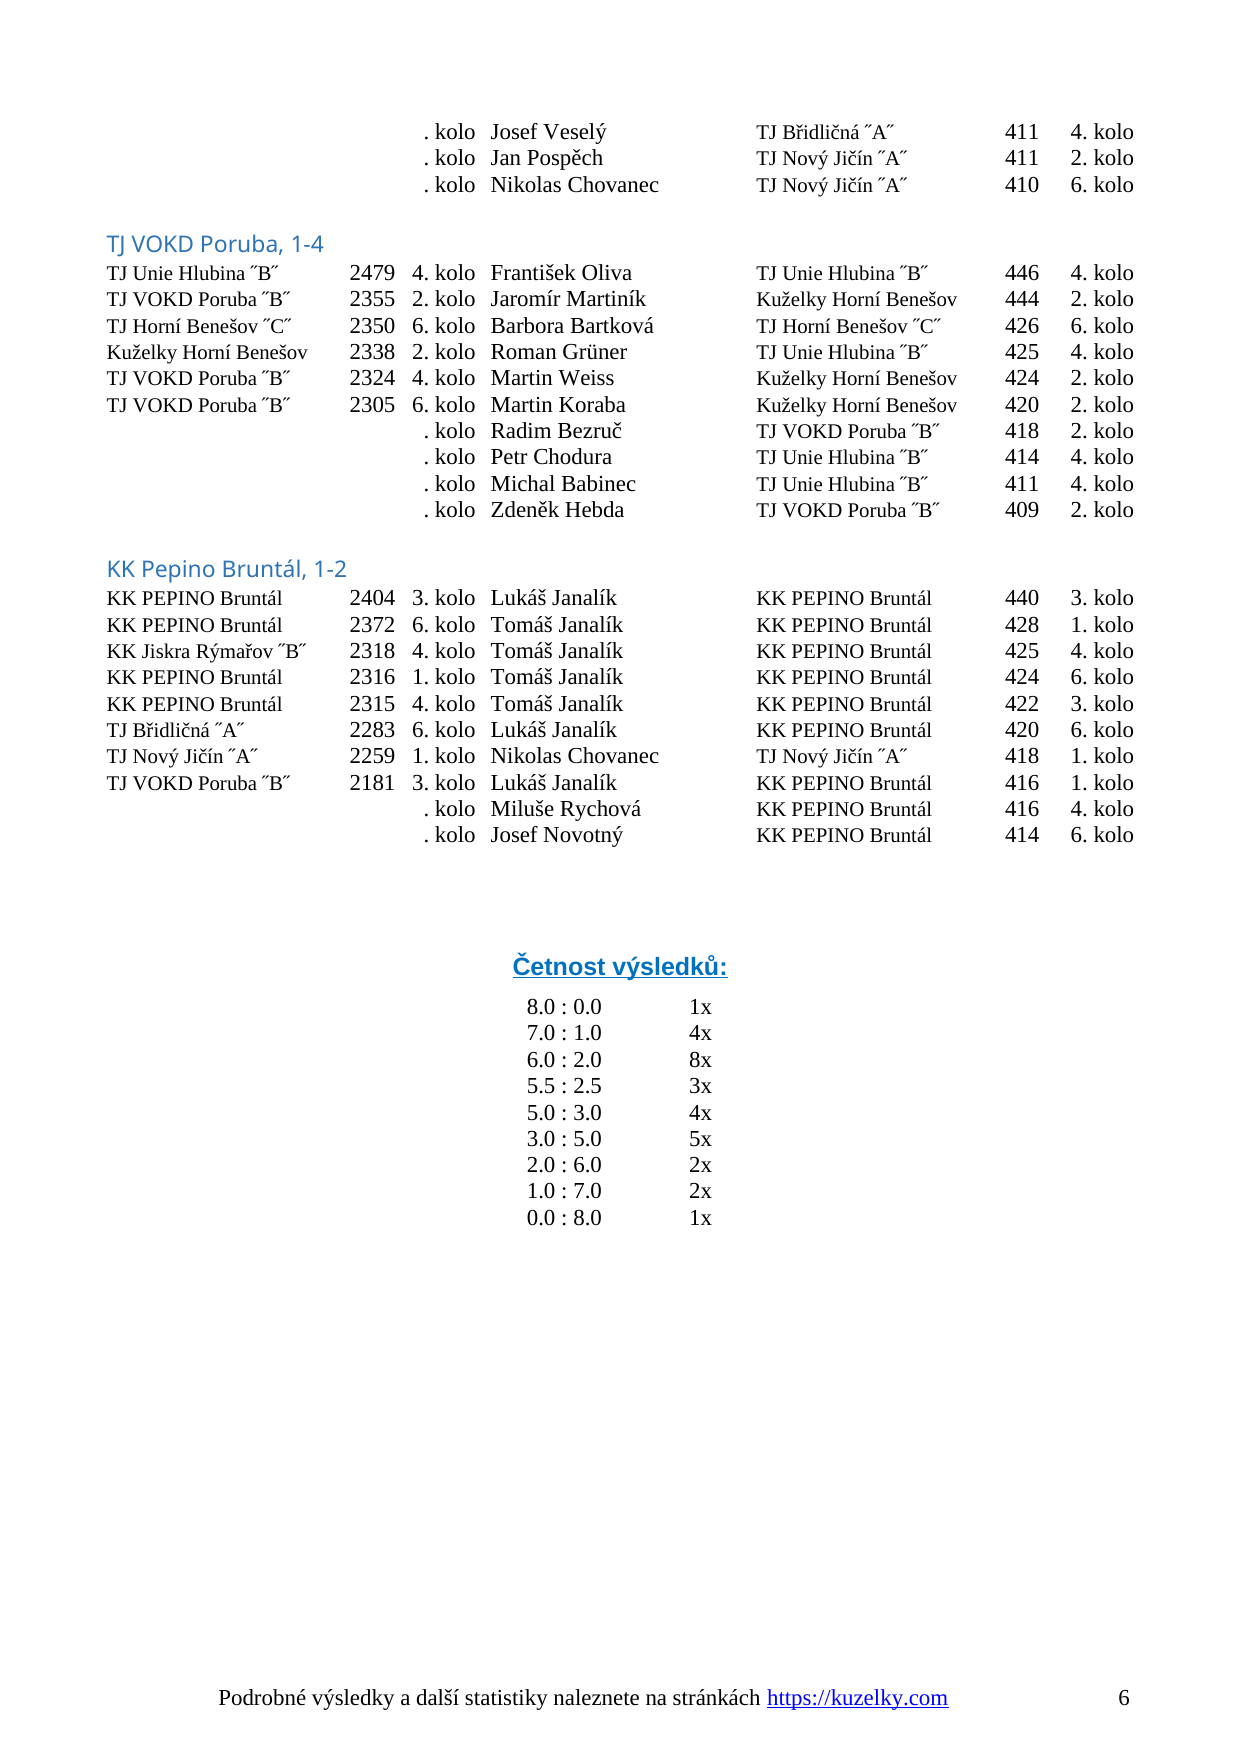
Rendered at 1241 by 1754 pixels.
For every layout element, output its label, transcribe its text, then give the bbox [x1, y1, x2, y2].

text 3.0 : 5.0 5x [106, 1125, 1134, 1151]
text TJ VOKD Poruba ˝B˝ 2181 3. kolo Lukáš Janalík KK PEPINO Bruntál 416 1. kolo [106, 769, 1134, 795]
text 8.0 : 0.0 1x [106, 993, 1134, 1019]
text TJ Nový Jičín ˝A˝ 2259 1. kolo Nikolas Chovanec TJ Nový Jičín ˝A˝ 418 1. kolo [106, 742, 1134, 769]
text 6.0 : 2.0 8x [106, 1046, 1134, 1072]
text TJ VOKD Poruba ˝B˝ 2324 4. kolo Martin Weiss Kuželky Horní Benešov 424 2. kolo [106, 364, 1134, 391]
text Kuželky Horní Benešov 2338 2. kolo Roman Grüner TJ Unie Hlubina ˝B˝ 425 4. kolo [106, 338, 1134, 364]
text KK Jiskra Rýmařov ˝B˝ 2318 4. kolo Tomáš Janalík KK PEPINO Bruntál 425 4. kolo [106, 637, 1134, 663]
text Četnost výsledků: [94, 952, 1145, 981]
text 2.0 : 6.0 2x [106, 1151, 1134, 1178]
text . kolo Josef Veselý TJ Břidličná ˝A˝ 411 4. kolo [106, 118, 1134, 144]
subtitle KK Pepino Bruntál, 1-2 [106, 553, 1134, 584]
text KK PEPINO Bruntál 2404 3. kolo Lukáš Janalík KK PEPINO Bruntál 440 3. kolo [106, 584, 1134, 611]
text TJ VOKD Poruba ˝B˝ 2305 6. kolo Martin Koraba Kuželky Horní Benešov 420 2. kolo [106, 391, 1134, 417]
text 1.0 : 7.0 2x [106, 1178, 1134, 1204]
text . kolo Miluše Rychová KK PEPINO Bruntál 416 4. kolo [106, 795, 1134, 821]
text KK PEPINO Bruntál 2316 1. kolo Tomáš Janalík KK PEPINO Bruntál 424 6. kolo [106, 663, 1134, 690]
text TJ Břidličná ˝A˝ 2283 6. kolo Lukáš Janalík KK PEPINO Bruntál 420 6. kolo [106, 716, 1134, 742]
text . kolo Nikolas Chovanec TJ Nový Jičín ˝A˝ 410 6. kolo [106, 171, 1134, 197]
text KK PEPINO Bruntál 2372 6. kolo Tomáš Janalík KK PEPINO Bruntál 428 1. kolo [106, 611, 1134, 637]
text 5.0 : 3.0 4x [106, 1098, 1134, 1125]
text TJ Horní Benešov ˝C˝ 2350 6. kolo Barbora Bartková TJ Horní Benešov ˝C˝ 426 6. kolo [106, 312, 1134, 338]
text . kolo Zdeněk Hebda TJ VOKD Poruba ˝B˝ 409 2. kolo [106, 496, 1134, 522]
subtitle TJ VOKD Poruba, 1-4 [106, 228, 1134, 259]
text . kolo Radim Bezruč TJ VOKD Poruba ˝B˝ 418 2. kolo [106, 417, 1134, 443]
text 0.0 : 8.0 1x [106, 1204, 1134, 1230]
text . kolo Josef Novotný KK PEPINO Bruntál 414 6. kolo [106, 821, 1134, 848]
text TJ VOKD Poruba ˝B˝ 2355 2. kolo Jaromír Martiník Kuželky Horní Benešov 444 2. kolo [106, 285, 1134, 312]
text KK PEPINO Bruntál 2315 4. kolo Tomáš Janalík KK PEPINO Bruntál 422 3. kolo [106, 690, 1134, 716]
text . kolo Jan Pospěch TJ Nový Jičín ˝A˝ 411 2. kolo [106, 144, 1134, 171]
text . kolo Petr Chodura TJ Unie Hlubina ˝B˝ 414 4. kolo [106, 443, 1134, 470]
text 5.5 : 2.5 3x [106, 1072, 1134, 1098]
text 7.0 : 1.0 4x [106, 1019, 1134, 1046]
text TJ Unie Hlubina ˝B˝ 2479 4. kolo František Oliva TJ Unie Hlubina ˝B˝ 446 4. kolo [106, 259, 1134, 285]
text . kolo Michal Babinec TJ Unie Hlubina ˝B˝ 411 4. kolo [106, 470, 1134, 496]
